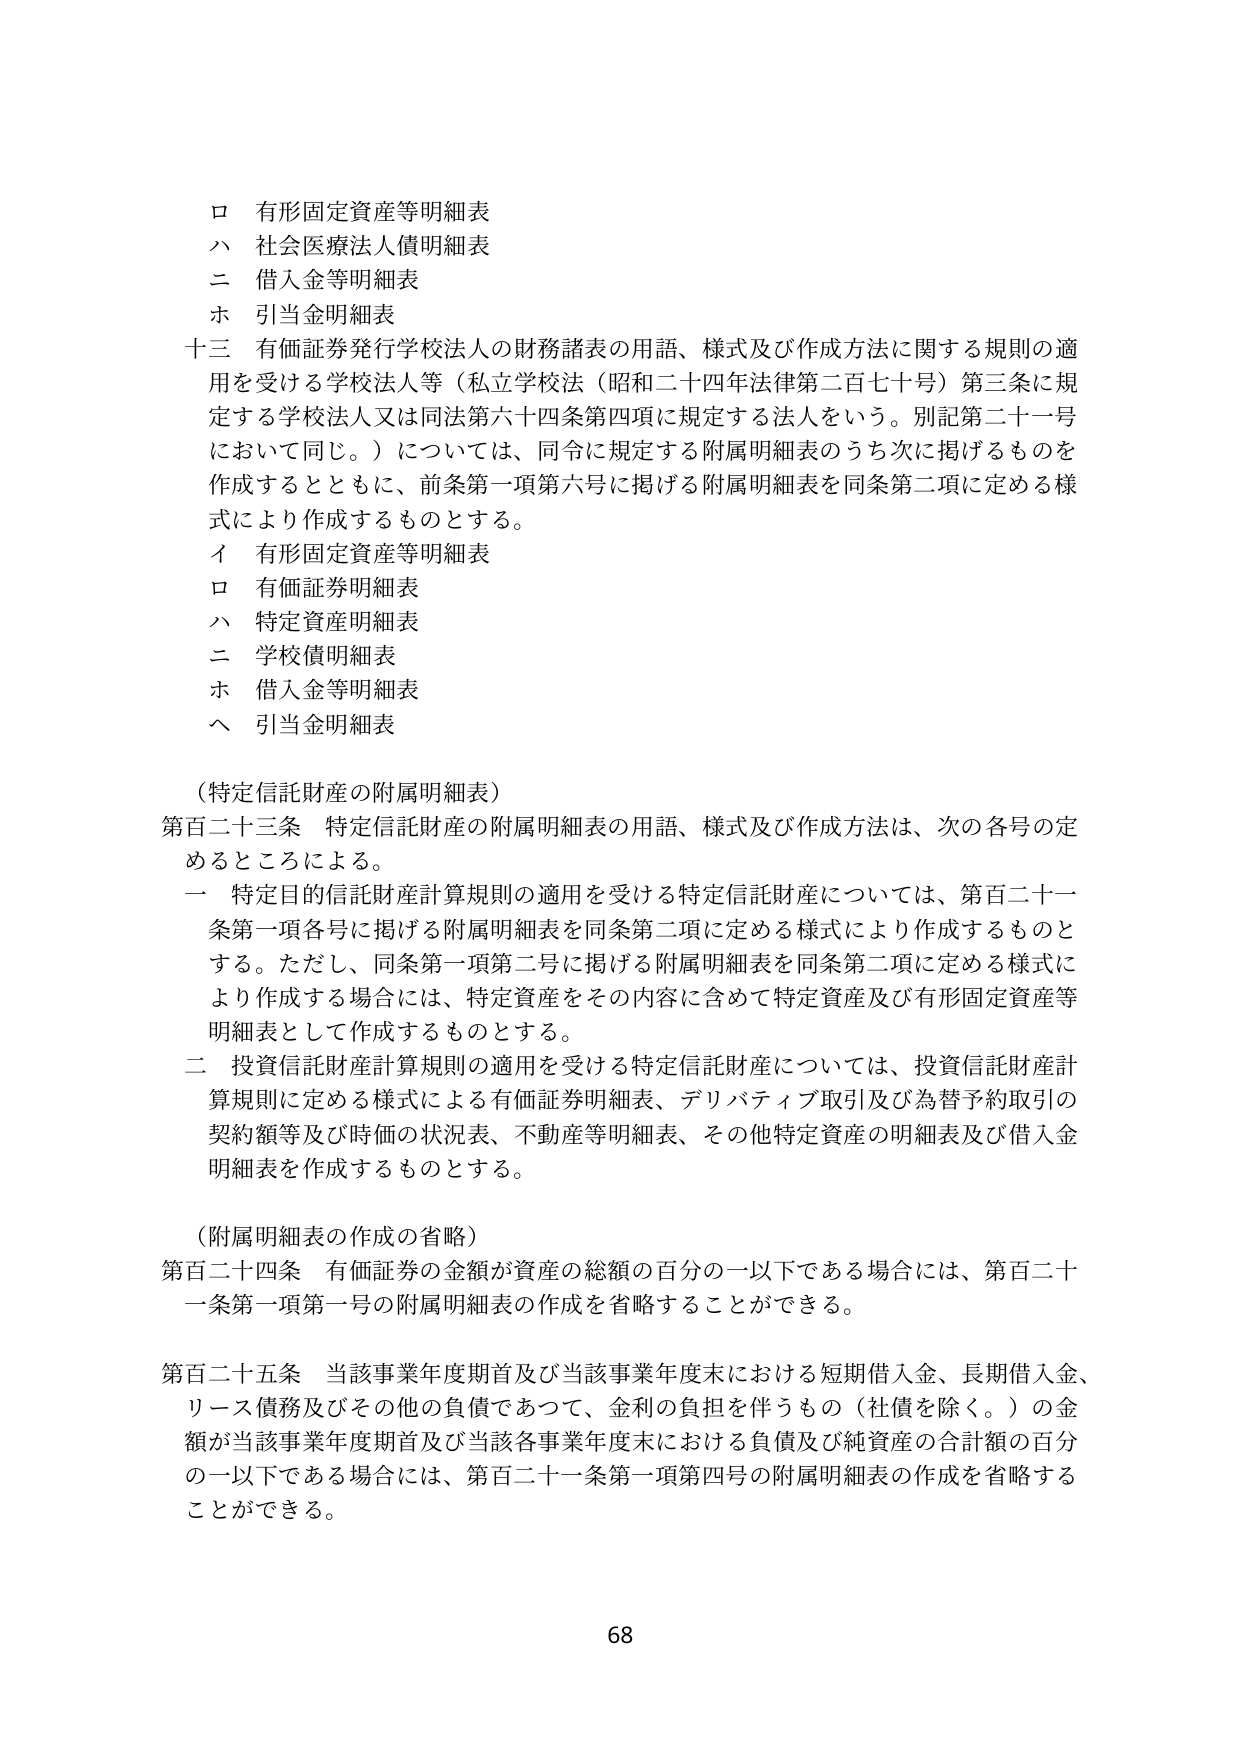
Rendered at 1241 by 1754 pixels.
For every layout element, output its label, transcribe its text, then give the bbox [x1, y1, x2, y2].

text ホ 引当金明細表 [207, 296, 1079, 330]
text 一 特定目的信託財産計算規則の適用を受ける特定信託財産については、第百二十一条第一項各号に掲げる附属明細表を同条第二項に定める様式により作成するものとする。ただし、同条第一項第二号に掲げる附属明細表を同条第二項に定める様式により作成する場合には、特定資産をその内容に含めて特定資産及び有形固定資産等明細表として作成するものとする。 [184, 877, 1079, 1048]
text （特定信託財産の附属明細表） [184, 774, 1079, 809]
text 二 投資信託財産計算規則の適用を受ける特定信託財産については、投資信託財産計算規則に定める様式による有価証券明細表、デリバティブ取引及び為替予約取引の契約額等及び時価の状況表、不動産等明細表、その他特定資産の明細表及び借入金明細表を作成するものとする。 [184, 1048, 1079, 1184]
text ロ 有形固定資産等明細表 [207, 194, 1079, 228]
text ハ 特定資産明細表 [207, 604, 1079, 638]
text イ 有形固定資産等明細表 [207, 535, 1079, 569]
text ヘ 引当金明細表 [207, 706, 1079, 740]
text 第百二十四条 有価証券の金額が資産の総額の百分の一以下である場合には、第百二十一条第一項第一号の附属明細表の作成を省略することができる。 [161, 1253, 1079, 1321]
text ニ 借入金等明細表 [207, 262, 1079, 296]
text 第百二十三条 特定信託財産の附属明細表の用語、様式及び作成方法は、次の各号の定めるところによる。 [161, 809, 1079, 877]
text ニ 学校債明細表 [207, 638, 1079, 672]
text 第百二十五条 当該事業年度期首及び当該事業年度末における短期借入金、長期借入金、リース債務及びその他の負債であつて、金利の負担を伴うもの（社債を除く。）の金額が当該事業年度期首及び当該各事業年度末における負債及び純資産の合計額の百分の一以下である場合には、第百二十一条第一項第四号の附属明細表の作成を省略することができる。 [161, 1355, 1079, 1526]
text ハ 社会医療法人債明細表 [207, 228, 1079, 262]
text 十三 有価証券発行学校法人の財務諸表の用語、様式及び作成方法に関する規則の適用を受ける学校法人等（私立学校法（昭和二十四年法律第二百七十号）第三条に規定する学校法人又は同法第六十四条第四項に規定する法人をいう。別記第二十一号において同じ。）については、同令に規定する附属明細表のうち次に掲げるものを作成するとともに、前条第一項第六号に掲げる附属明細表を同条第二項に定める様式により作成するものとする。 [184, 330, 1079, 535]
text （附属明細表の作成の省略） [184, 1219, 1079, 1253]
text ロ 有価証券明細表 [207, 569, 1079, 604]
text ホ 借入金等明細表 [207, 672, 1079, 706]
